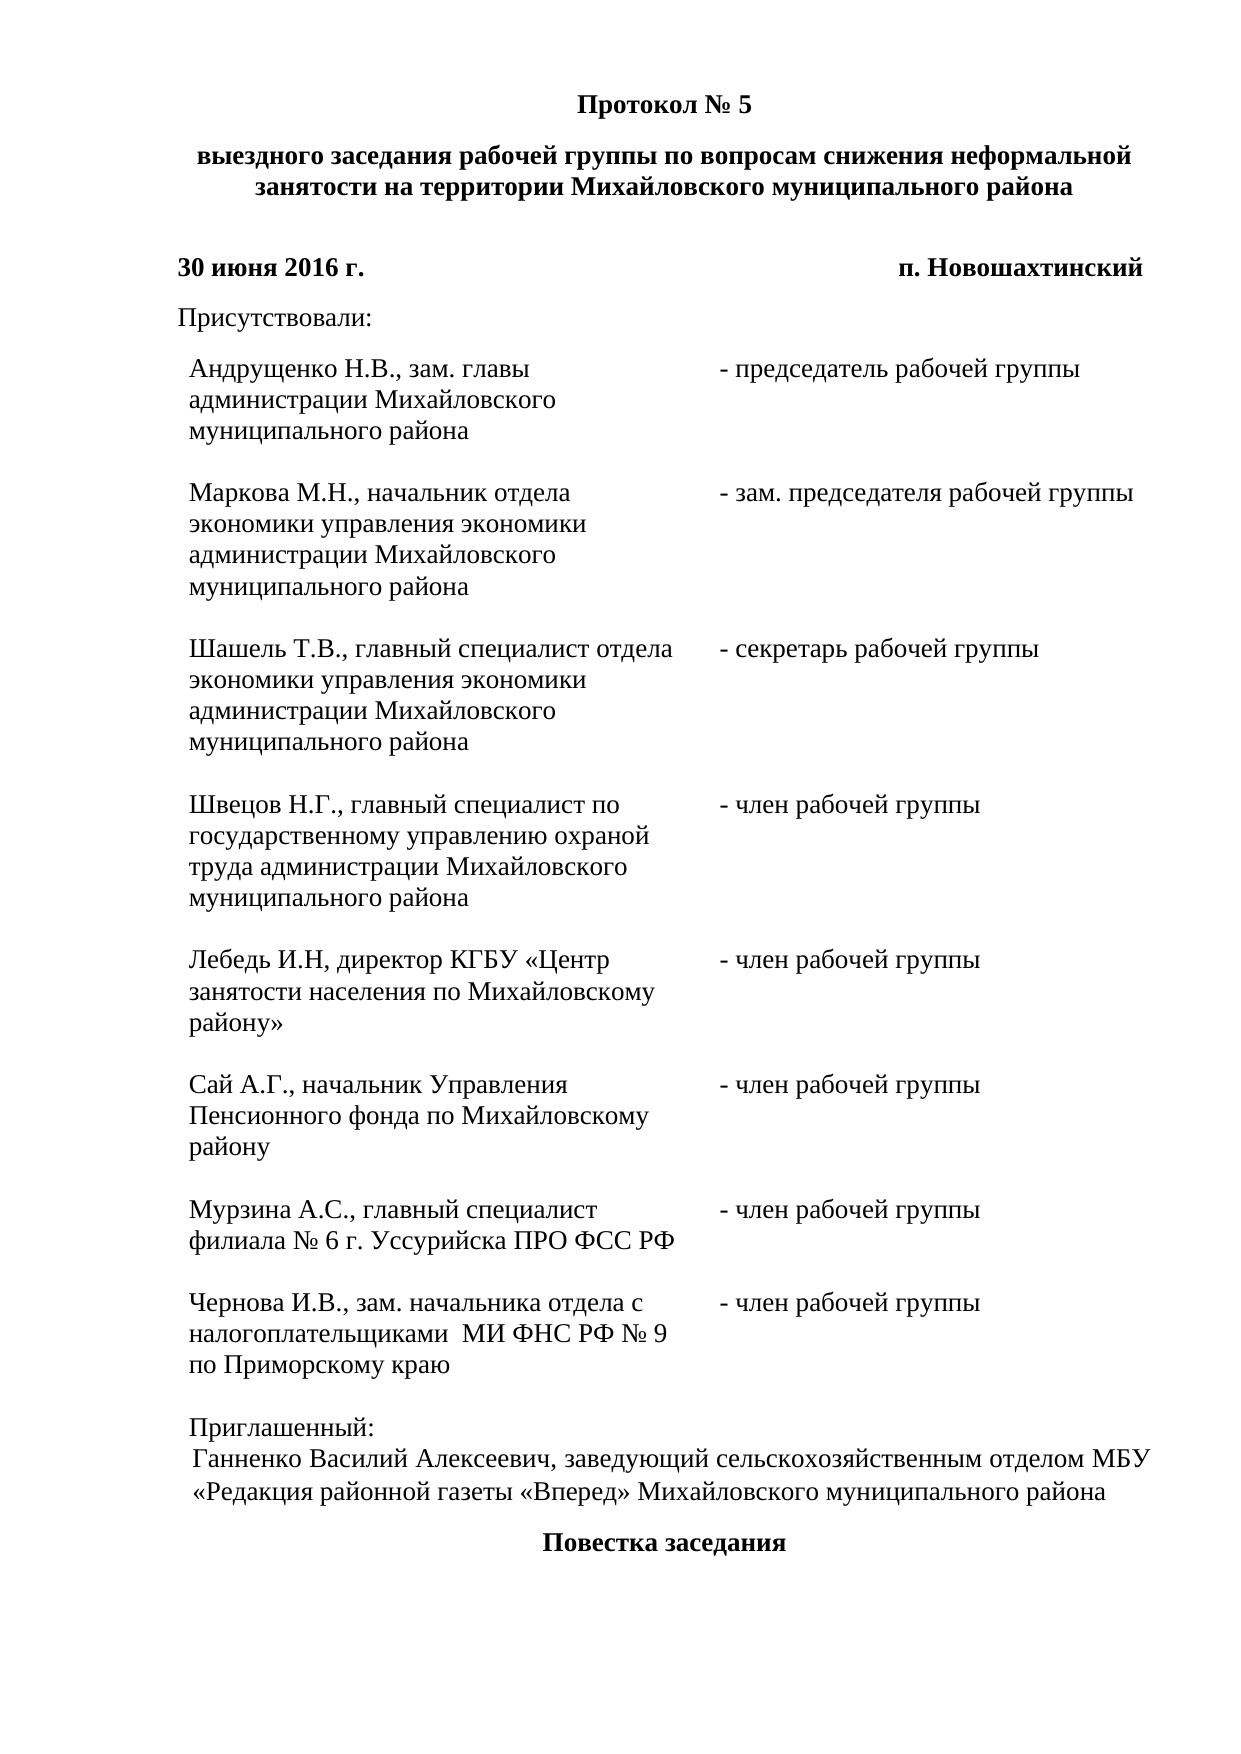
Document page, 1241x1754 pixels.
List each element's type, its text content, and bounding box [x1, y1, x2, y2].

table_cell - зам. председателя рабочей группы [708, 476, 1151, 632]
text выездного заседания рабочей группы по вопросам снижения неформальной занятости на территории Михайловского муниципального района [177, 139, 1152, 201]
table_cell - секретарь рабочей группы [708, 632, 1151, 788]
text 30 июня 2016 г. п. Новошахтинский [177, 251, 1152, 282]
table_cell Мурзина А.С., главный специалист филиала № 6 г. Уссурийска ПРО ФСС РФ [177, 1193, 708, 1286]
table_cell Чернова И.В., зам. начальника отдела с налогоплательщиками МИ ФНС РФ № 9 по Приморскому краю Приглашенный: [177, 1286, 708, 1442]
table_cell - член рабочей группы [708, 1193, 1151, 1286]
table_header - председатель рабочей группы [708, 352, 1151, 476]
table_cell Шашель Т.В., главный специалист отдела экономики управления экономики администрации Михайловского муниципального района [177, 632, 708, 788]
text Протокол № 5 [177, 89, 1152, 120]
table_cell Швецов Н.Г., главный специалист по государственному управлению охраной труда администрации Михайловского муниципального района [177, 788, 708, 943]
text Повестка заседания [177, 1526, 1152, 1557]
text Ганненко Василий Алексеевич, заведующий сельскохозяйственным отделом МБУ «Редакция районной газеты «Вперед» Михайловского муниципального района [192, 1442, 1152, 1507]
table_header Андрущенко Н.В., зам. главы администрации Михайловского муниципального района [177, 352, 708, 476]
table_cell Маркова М.Н., начальник отдела экономики управления экономики администрации Михайловского муниципального района [177, 476, 708, 632]
table_cell - член рабочей группы [708, 1286, 1151, 1442]
table_cell Сай А.Г., начальник Управления Пенсионного фонда по Михайловскому району [177, 1068, 708, 1193]
table_cell Лебедь И.Н, директор КГБУ «Центр занятости населения по Михайловскому району» [177, 944, 708, 1068]
table_cell - член рабочей группы [708, 944, 1151, 1068]
text Присутствовали: [177, 302, 1152, 333]
table_cell - член рабочей группы [708, 1068, 1151, 1193]
table_cell - член рабочей группы [708, 788, 1151, 943]
